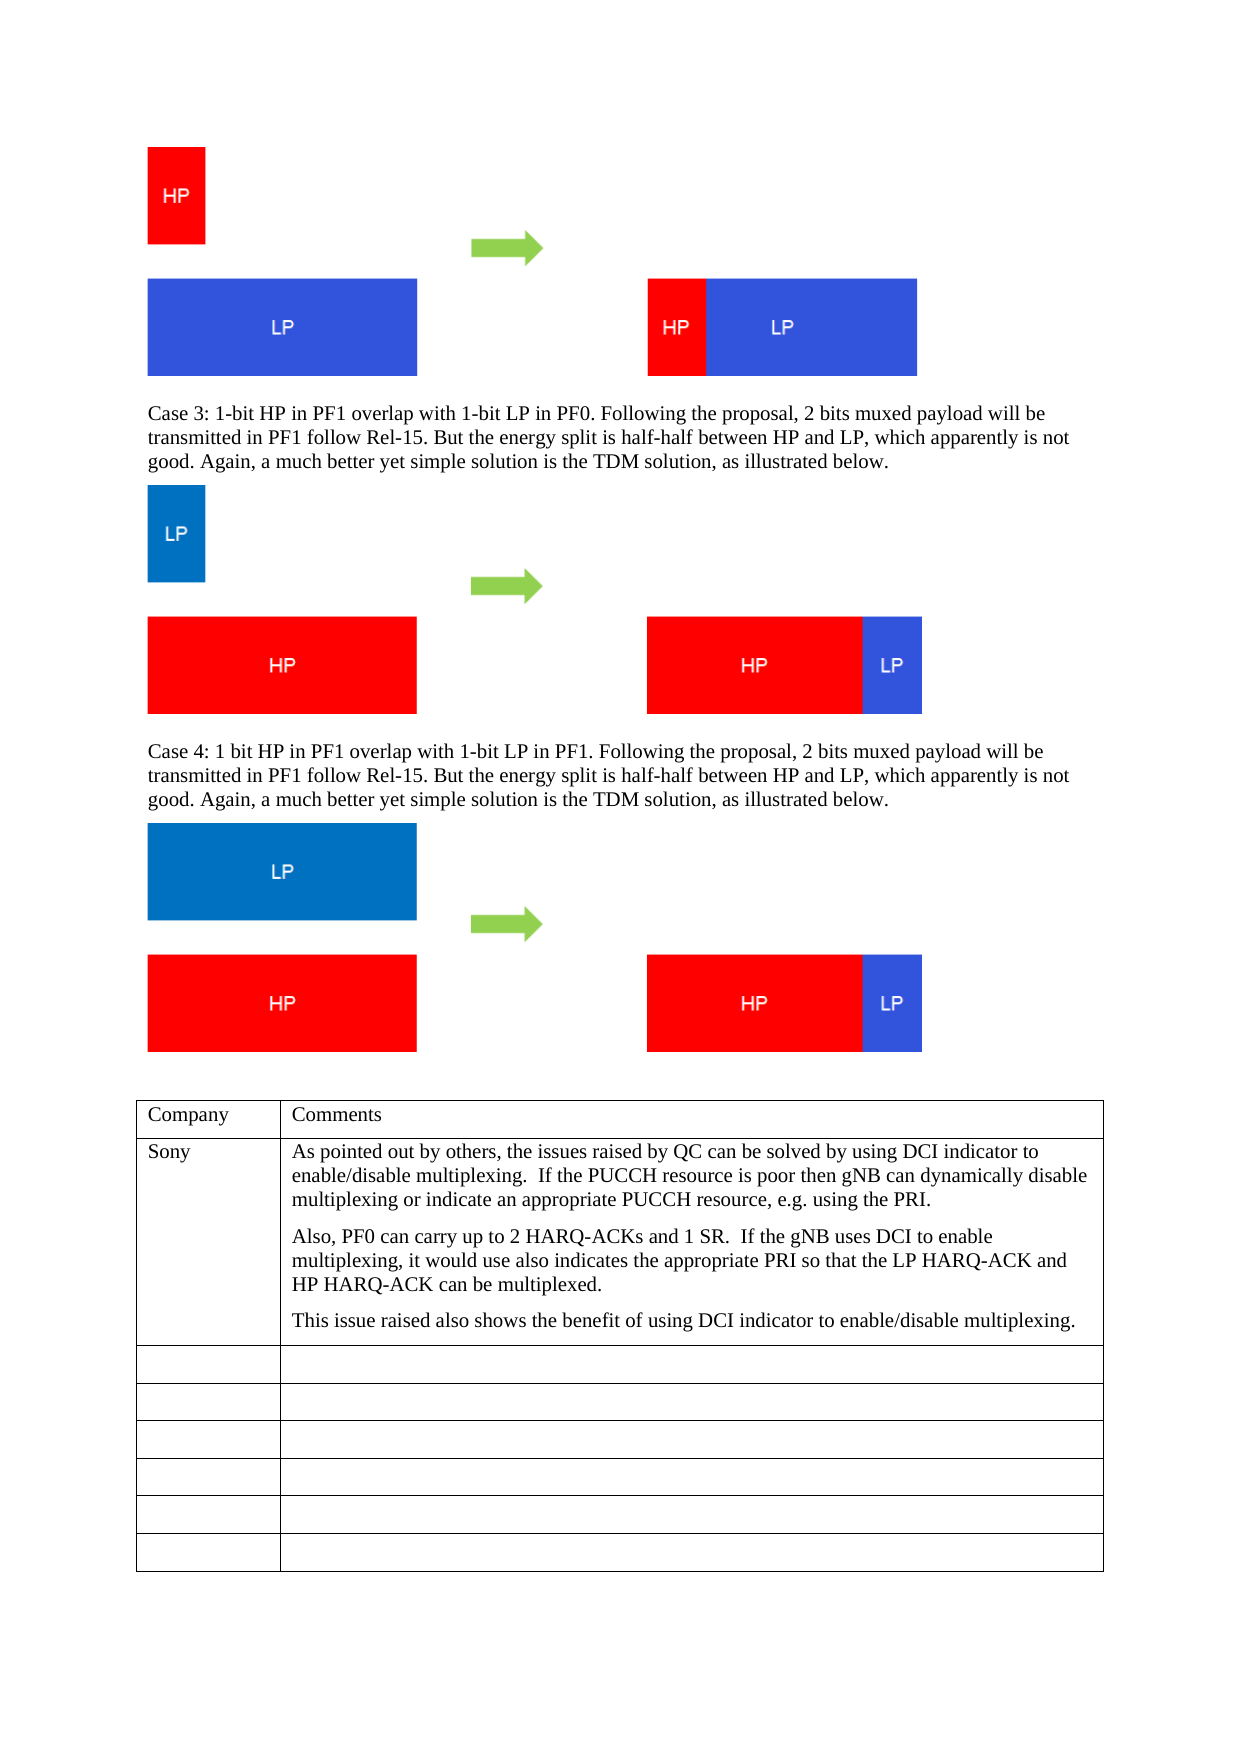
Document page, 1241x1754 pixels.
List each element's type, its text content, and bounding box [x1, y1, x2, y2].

table_cell [137, 1384, 280, 1420]
table_cell [137, 1459, 280, 1495]
table_cell [281, 1496, 1103, 1533]
picture [147, 823, 922, 1052]
picture [147, 147, 918, 376]
table_cell [281, 1421, 1103, 1458]
picture [147, 485, 922, 714]
table_header Company [137, 1101, 280, 1138]
table_cell [281, 1346, 1103, 1383]
table_cell Sony [137, 1139, 280, 1345]
text Case 3: 1-bit HP in PF1 overlap with 1-bit LP in PF0. Following the proposal, 2 bits muxed payload will be transmitted in PF1 follow Rel-15. But the energy split is half-half between HP and LP, which apparently is not good. Again, a much better yet simple solution is the TDM solution, as illustrated below. [148, 401, 1093, 473]
table_cell As pointed out by others, the issues raised by QC can be solved by using DCI indicator to enable/disable multiplexing. If the PUCCH resource is poor then gNB can dynamically disable multiplexing or indicate an appropriate PUCCH resource, e.g. using the PRI. Also, PF0 can carry up to 2 HARQ-ACKs and 1 SR. If the gNB uses DCI to enable multiplexing, it would use also indicates the appropriate PRI so that the LP HARQ-ACK and HP HARQ-ACK can be multiplexed. This issue raised also shows the benefit of using DCI indicator to enable/disable multiplexing. [281, 1139, 1103, 1345]
table_cell [281, 1459, 1103, 1495]
table_cell [137, 1421, 280, 1458]
text Case 4: 1 bit HP in PF1 overlap with 1-bit LP in PF1. Following the proposal, 2 bits muxed payload will be transmitted in PF1 follow Rel-15. But the energy split is half-half between HP and LP, which apparently is not good. Again, a much better yet simple solution is the TDM solution, as illustrated below. [148, 738, 1093, 811]
table_header Comments [281, 1101, 1103, 1138]
table_cell [281, 1534, 1103, 1571]
table_cell [137, 1496, 280, 1533]
table_cell [137, 1534, 280, 1571]
table_cell [281, 1384, 1103, 1420]
table_cell [137, 1346, 280, 1383]
